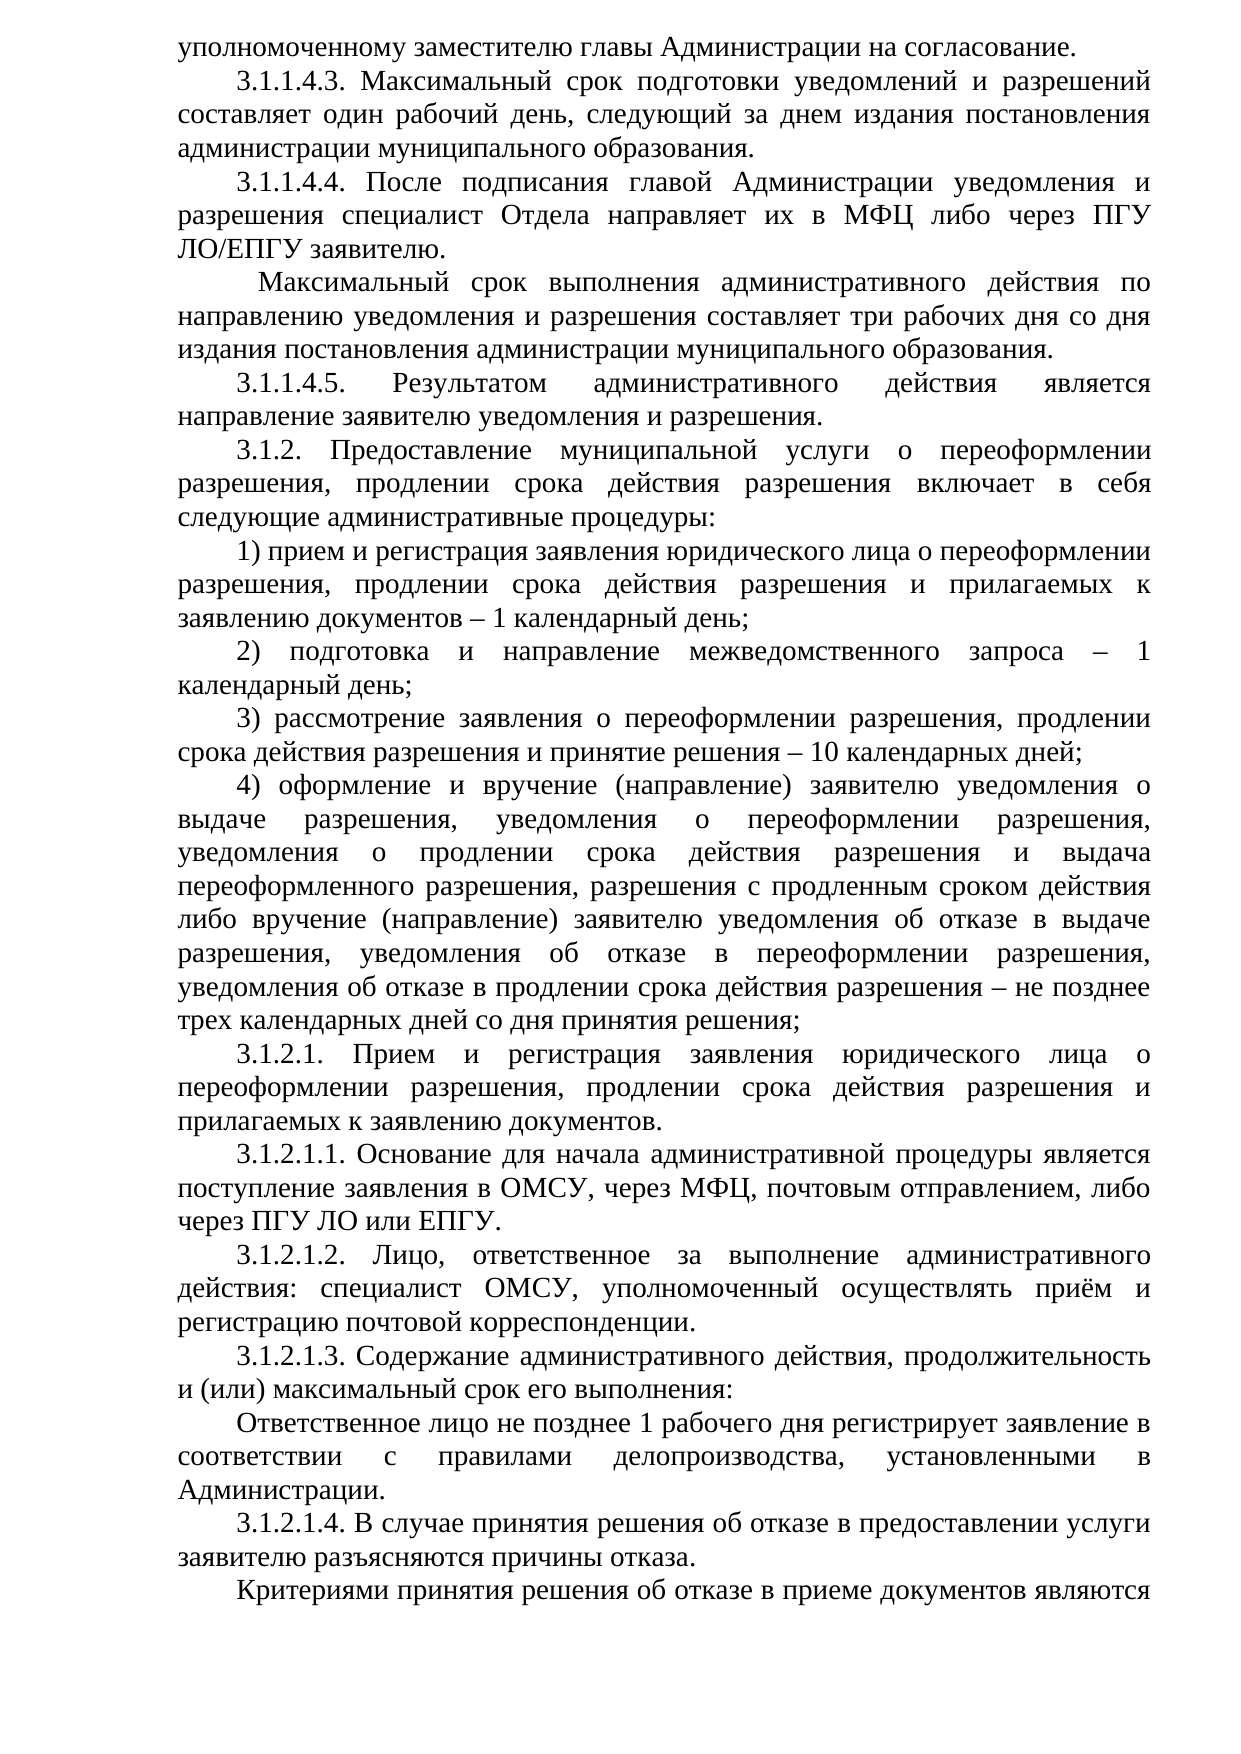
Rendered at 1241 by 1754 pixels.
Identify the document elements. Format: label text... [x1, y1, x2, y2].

text 4) оформление и вручение (направление) заявителю уведомления о выдаче разрешения, уведомления о переоформлении разрешения, уведомления о продлении срока действия разрешения и выдача переоформленного разрешения, разрешения с продленным сроком действия либо вручение (направление) заявителю уведомления об отказе в выдаче разрешения, уведомления об отказе в переоформлении разрешения, уведомления об отказе в продлении срока действия разрешения – не позднее трех календарных дней со дня принятия решения; [177, 767, 1152, 1036]
text 3.1.2.1.3. Содержание административного действия, продолжительность и (или) максимальный срок его выполнения: [177, 1338, 1152, 1405]
text 3) рассмотрение заявления о переоформлении разрешения, продлении срока действия разрешения и принятие решения – 10 календарных дней; [177, 700, 1152, 767]
text 3.1.2. Предоставление муниципальной услуги о переоформлении разрешения, продлении срока действия разрешения включает в себя следующие административные процедуры: [177, 432, 1152, 533]
text 3.1.2.1.2. Лицо, ответственное за выполнение административного действия: специалист ОМСУ, уполномоченный осуществлять приём и регистрацию почтовой корреспонденции. [177, 1237, 1152, 1338]
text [177, 1572, 1152, 1606]
text 3.1.1.4.3. Максимальный срок подготовки уведомлений и разрешений составляет один рабочий день, следующий за днем издания постановления администрации муниципального образования. [177, 63, 1152, 164]
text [177, 29, 1152, 63]
text 3.1.1.4.5. Результатом административного действия является направление заявителю уведомления и разрешения. [177, 365, 1152, 432]
text 1) прием и регистрация заявления юридического лица о переоформлении разрешения, продлении срока действия разрешения и прилагаемых к заявлению документов – 1 календарный день; [177, 533, 1152, 633]
text 3.1.2.1.1. Основание для начала административной процедуры является поступление заявления в ОМСУ, через МФЦ, почтовым отправлением, либо через ПГУ ЛО или ЕПГУ. [177, 1136, 1152, 1237]
text 2) подготовка и направление межведомственного запроса – 1 календарный день; [177, 633, 1152, 700]
text Ответственное лицо не позднее 1 рабочего дня регистрирует заявление в соответствии с правилами делопроизводства, установленными в Администрации. [177, 1405, 1152, 1505]
text 3.1.2.1.4. В случае принятия решения об отказе в предоставлении услуги заявителю разъясняются причины отказа. [177, 1505, 1152, 1572]
text Максимальный срок выполнения административного действия по направлению уведомления и разрешения составляет три рабочих дня со дня издания постановления администрации муниципального образования. [177, 264, 1152, 365]
text 3.1.1.4.4. После подписания главой Администрации уведомления и разрешения специалист Отдела направляет их в МФЦ либо через ПГУ ЛО/ЕПГУ заявителю. [177, 164, 1152, 264]
text 3.1.2.1. Прием и регистрация заявления юридического лица о переоформлении разрешения, продлении срока действия разрешения и прилагаемых к заявлению документов. [177, 1036, 1152, 1136]
